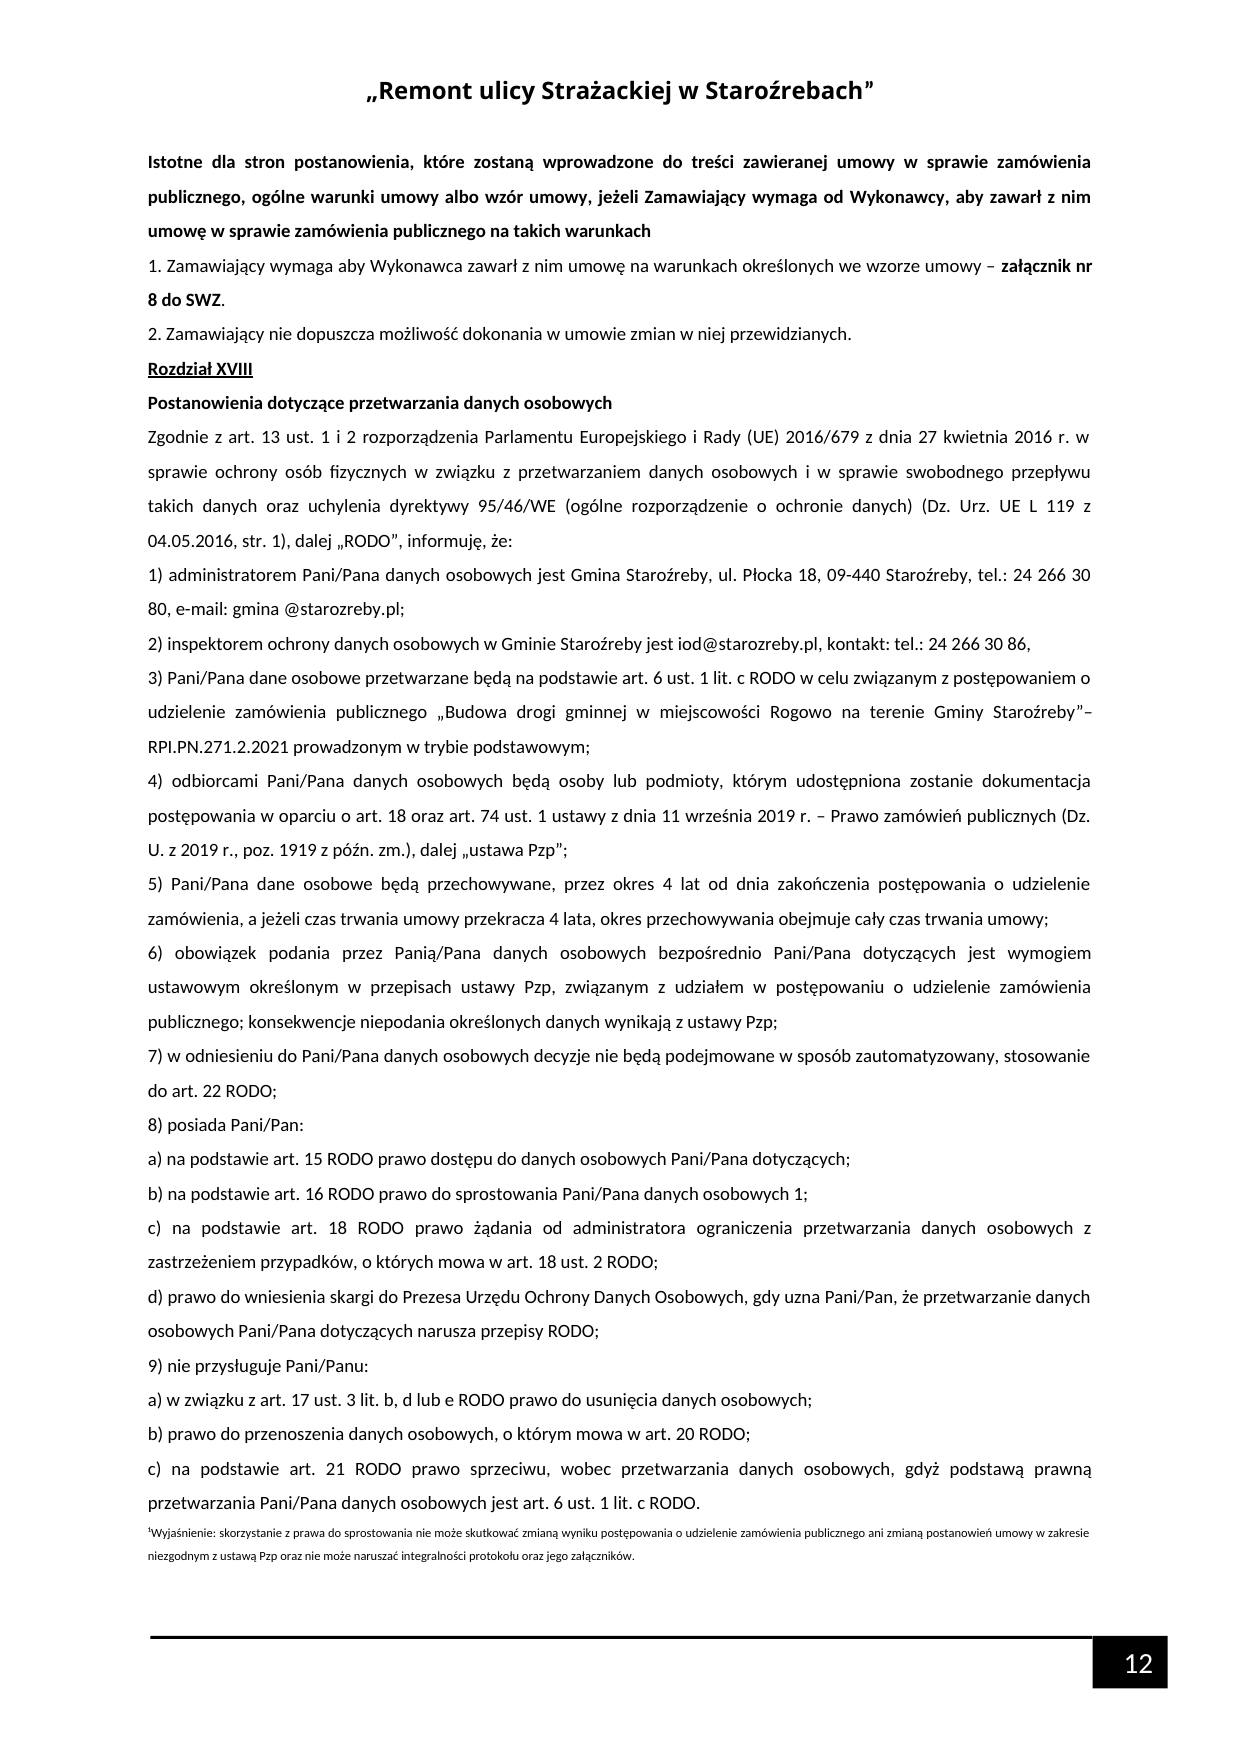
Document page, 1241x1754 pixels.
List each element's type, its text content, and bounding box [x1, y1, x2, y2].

text 2) inspektorem ochrony danych osobowych w Gminie Staroźreby jest iod@starozreby.pl, kontakt: tel.: 24 266 30 86, [148, 632, 1093, 655]
text d) prawo do wniesienia skargi do Prezesa Urzędu Ochrony Danych Osobowych, gdy uzna Pani/Pan, że przetwarzanie danych osobowych Pani/Pana dotyczących narusza przepisy RODO; [148, 1285, 1093, 1342]
text 1) administratorem Pani/Pana danych osobowych jest Gmina Staroźreby, ul. Płocka 18, 09-440 Staroźreby, tel.: 24 266 30 80, e-mail: gmina @starozreby.pl; [148, 563, 1093, 620]
text Rozdział XVIII [148, 357, 1093, 380]
text 2. Zamawiający nie dopuszcza możliwość dokonania w umowie zmian w niej przewidzianych. [148, 322, 1093, 345]
text 3) Pani/Pana dane osobowe przetwarzane będą na podstawie art. 6 ust. 1 lit. c RODO w celu związanym z postępowaniem o udzielenie zamówienia publicznego „Budowa drogi gminnej w miejscowości Rogowo na terenie Gminy Staroźreby”– RPI.PN.271.2.2021 prowadzonym w trybie podstawowym; [148, 666, 1093, 758]
text a) na podstawie art. 15 RODO prawo dostępu do danych osobowych Pani/Pana dotyczących; [148, 1147, 1093, 1170]
text c) na podstawie art. 18 RODO prawo żądania od administratora ograniczenia przetwarzania danych osobowych z zastrzeżeniem przypadków, o których mowa w art. 18 ust. 2 RODO; [148, 1216, 1093, 1273]
text Istotne dla stron postanowienia, które zostaną wprowadzone do treści zawieranej umowy w sprawie zamówienia publicznego, ogólne warunki umowy albo wzór umowy, jeżeli Zamawiający wymaga od Wykonawcy, aby zawarł z nim umowę w sprawie zamówienia publicznego na takich warunkach [148, 151, 1093, 242]
text 6) obowiązek podania przez Panią/Pana danych osobowych bezpośrednio Pani/Pana dotyczących jest wymogiem ustawowym określonym w przepisach ustawy Pzp, związanym z udziałem w postępowaniu o udzielenie zamówienia publicznego; konsekwencje niepodania określonych danych wynikają z ustawy Pzp; [148, 941, 1093, 1033]
text 4) odbiorcami Pani/Pana danych osobowych będą osoby lub podmioty, którym udostępniona zostanie dokumentacja postępowania w oparciu o art. 18 oraz art. 74 ust. 1 ustawy z dnia 11 września 2019 r. – Prawo zamówień publicznych (Dz. U. z 2019 r., poz. 1919 z późn. zm.), dalej „ustawa Pzp”; [148, 769, 1093, 861]
text c) na podstawie art. 21 RODO prawo sprzeciwu, wobec przetwarzania danych osobowych, gdyż podstawą prawną przetwarzania Pani/Pana danych osobowych jest art. 6 ust. 1 lit. c RODO. [148, 1457, 1093, 1514]
text 1. Zamawiający wymaga aby Wykonawca zawarł z nim umowę na warunkach określonych we wzorze umowy – załącznik nr 8 do SWZ. [148, 254, 1093, 311]
text ¹Wyjaśnienie: skorzystanie z prawa do sprostowania nie może skutkować zmianą wyniku postępowania o udzielenie zamówienia publicznego ani zmianą postanowień umowy w zakresie niezgodnym z ustawą Pzp oraz nie może naruszać integralności protokołu oraz jego załączników. [148, 1526, 1093, 1564]
text 8) posiada Pani/Pan: [148, 1113, 1093, 1136]
text a) w związku z art. 17 ust. 3 lit. b, d lub e RODO prawo do usunięcia danych osobowych; [148, 1388, 1093, 1411]
text 7) w odniesieniu do Pani/Pana danych osobowych decyzje nie będą podejmowane w sposób zautomatyzowany, stosowanie do art. 22 RODO; [148, 1044, 1093, 1102]
text Postanowienia dotyczące przetwarzania danych osobowych [148, 391, 1093, 414]
text 9) nie przysługuje Pani/Panu: [148, 1354, 1093, 1377]
text Zgodnie z art. 13 ust. 1 i 2 rozporządzenia Parlamentu Europejskiego i Rady (UE) 2016/679 z dnia 27 kwietnia 2016 r. w sprawie ochrony osób fizycznych w związku z przetwarzaniem danych osobowych i w sprawie swobodnego przepływu takich danych oraz uchylenia dyrektywy 95/46/WE (ogólne rozporządzenie o ochronie danych) (Dz. Urz. UE L 119 z 04.05.2016, str. 1), dalej „RODO”, informuję, że: [148, 426, 1093, 552]
text b) na podstawie art. 16 RODO prawo do sprostowania Pani/Pana danych osobowych 1; [148, 1182, 1093, 1205]
text 5) Pani/Pana dane osobowe będą przechowywane, przez okres 4 lat od dnia zakończenia postępowania o udzielenie zamówienia, a jeżeli czas trwania umowy przekracza 4 lata, okres przechowywania obejmuje cały czas trwania umowy; [148, 872, 1093, 930]
text b) prawo do przenoszenia danych osobowych, o którym mowa w art. 20 RODO; [148, 1422, 1093, 1445]
